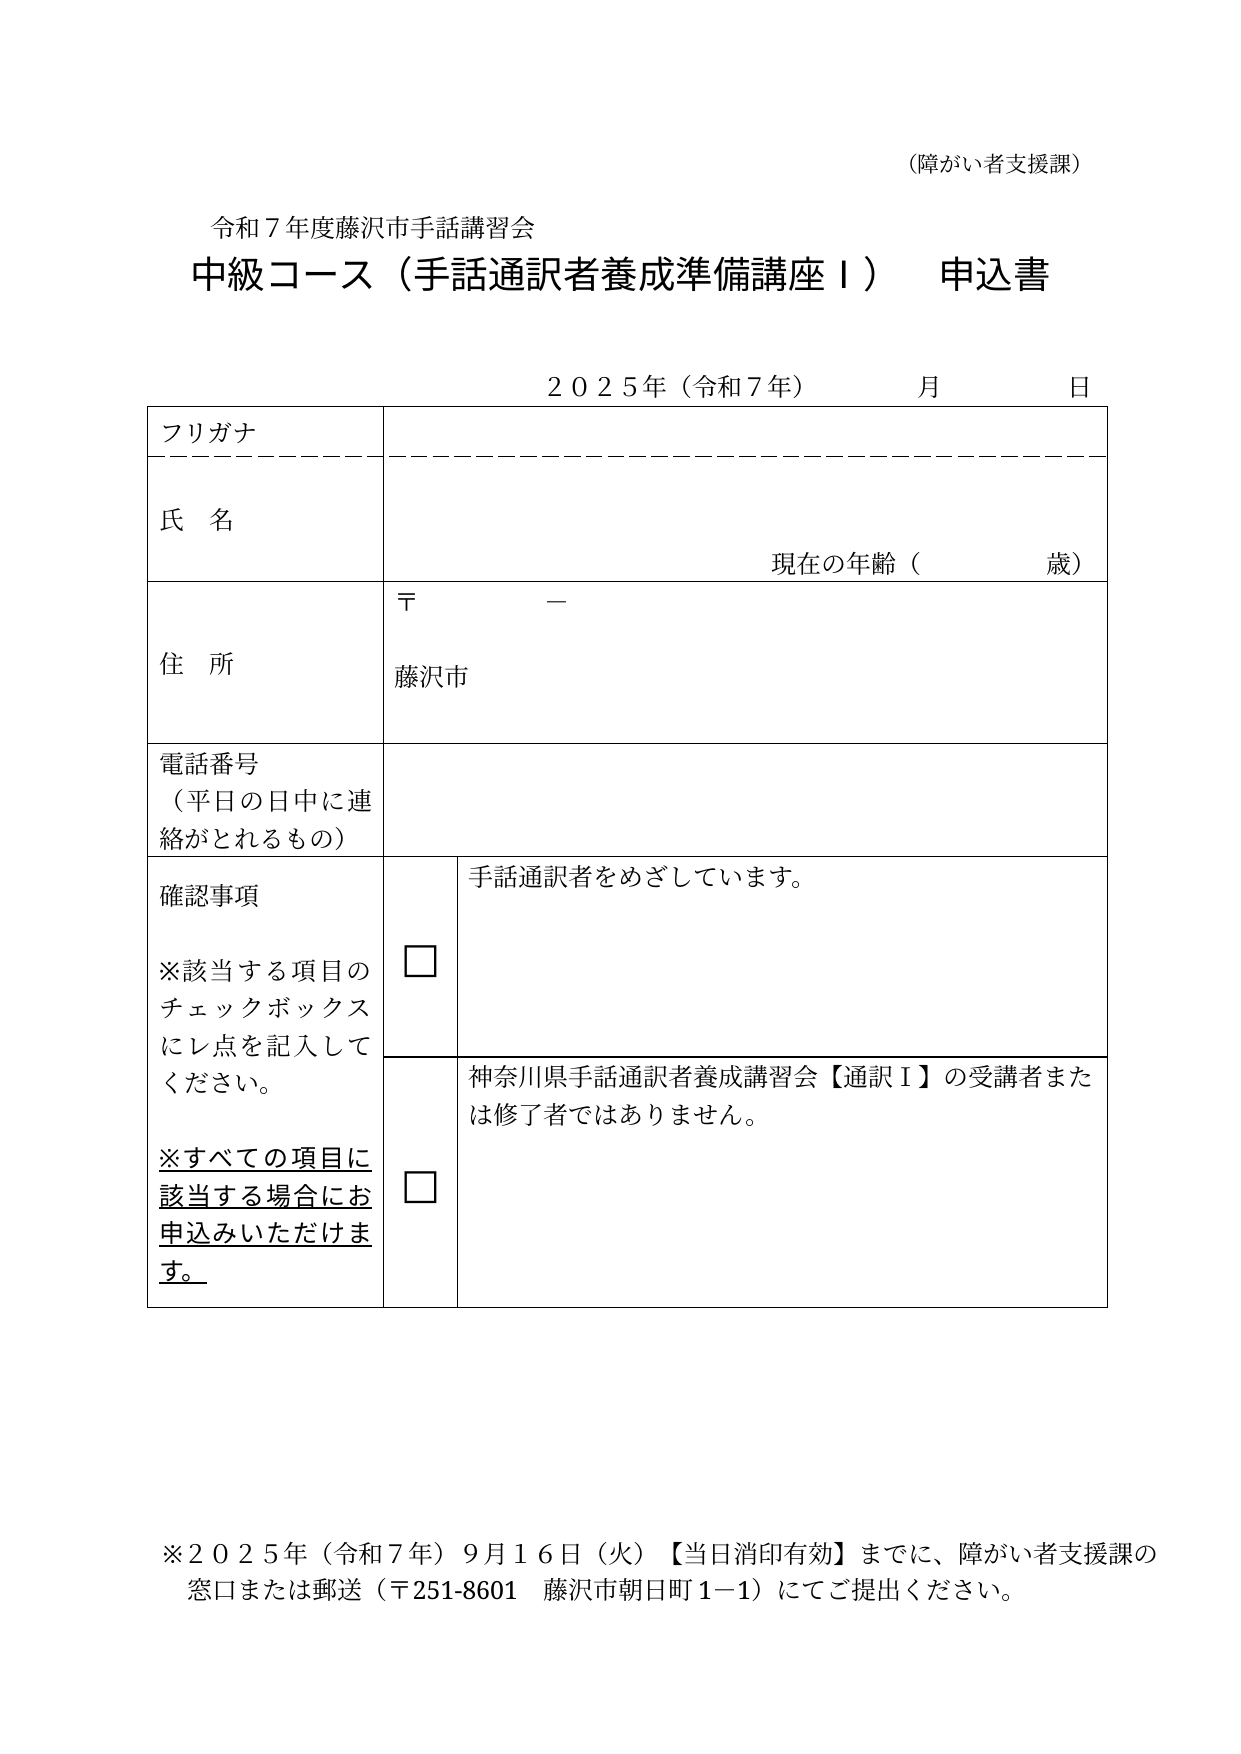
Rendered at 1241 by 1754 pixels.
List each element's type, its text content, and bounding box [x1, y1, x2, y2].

table_cell 住 所 [148, 582, 383, 742]
table_header [384, 407, 1107, 456]
table_header フリガナ [148, 407, 383, 456]
table_cell 神奈川県手話通訳者養成講習会【通訳Ⅰ】の受講者または修了者ではありません。 [458, 1058, 1107, 1307]
table_cell 現在の年齢（ 歳） [384, 456, 1107, 581]
table_cell 電話番号 （平日の日中に連絡がとれるもの） [148, 744, 383, 856]
table_cell □ [384, 857, 457, 1056]
table_cell 確認事項 ※該当する項目のチェックボックスにレ点を記入してください。 ※すべての項目に該当する場合にお申込みいただけます。 [148, 857, 383, 1307]
table_cell □ [384, 1058, 457, 1307]
table_cell [384, 744, 1107, 856]
table_cell 〒 － 藤沢市 [384, 582, 1107, 742]
table_cell 手話通訳者をめざしています。 [458, 857, 1107, 1056]
table_cell 氏 名 [148, 456, 383, 581]
